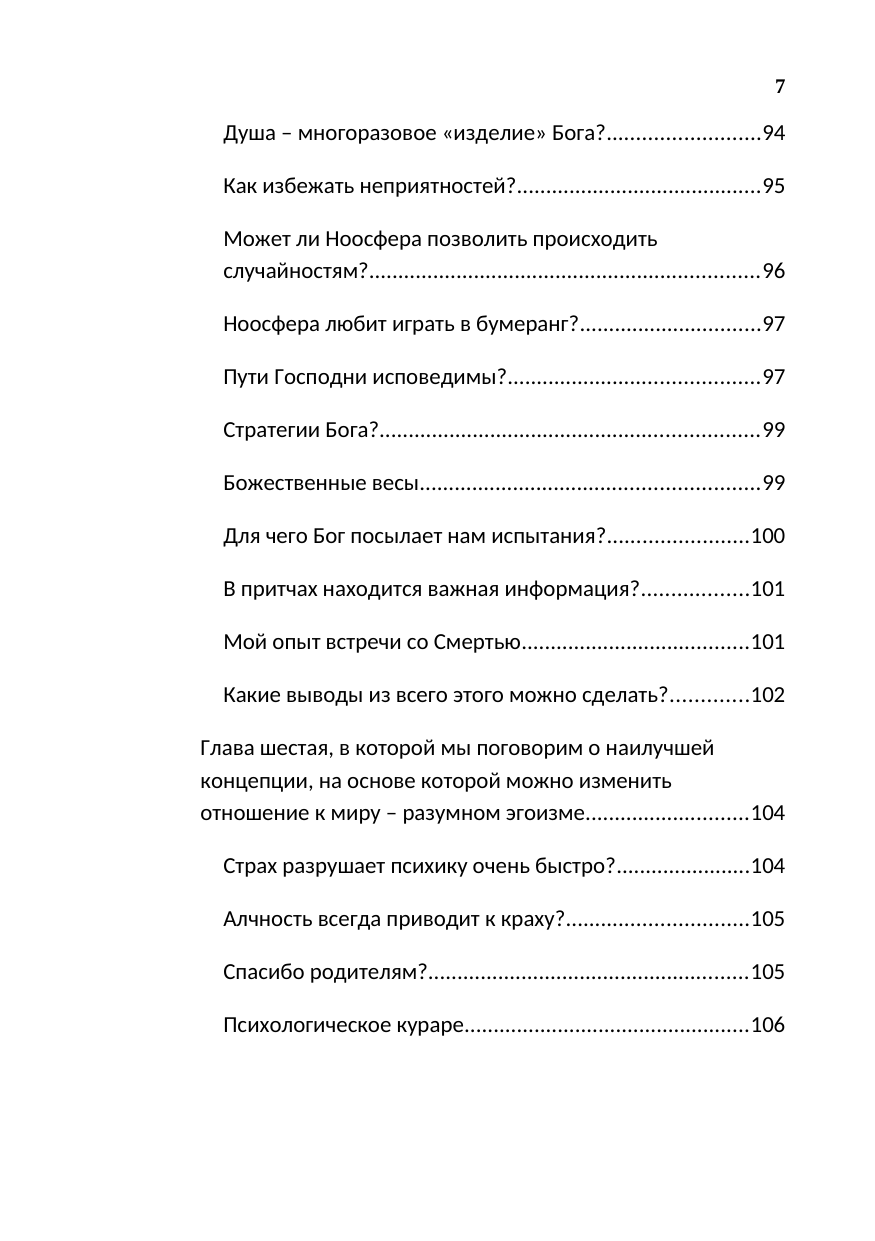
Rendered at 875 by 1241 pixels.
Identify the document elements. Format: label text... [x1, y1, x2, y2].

text Спасибо родителям? 105 [223, 957, 785, 985]
text Алчность всегда приводит к краху? 105 [223, 904, 785, 932]
text Ноосфера любит играть в бумеранг? 97 [223, 309, 785, 337]
text Душа – многоразовое «изделие» Бога? 94 [223, 118, 785, 146]
text Стратегии Бога? 99 [223, 415, 785, 443]
text В притчах находится важная информация? 101 [223, 574, 785, 602]
text Какие выводы из всего этого можно сделать? 102 [223, 681, 785, 708]
text Страх разрушает психику очень быстро? 104 [223, 851, 785, 879]
text Божественные весы 99 [223, 468, 785, 496]
text Психологическое кураре 106 [223, 1010, 785, 1038]
text Для чего Бог посылает нам испытания? 100 [223, 521, 785, 549]
text Может ли Ноосфера позволить происходить случайностям? 96 [223, 224, 785, 284]
text Глава шестая, в которой мы поговорим о наилучшей концепции, на основе которой можно изменить отношение к миру – разумном эгоизме. 104 [200, 733, 785, 826]
text Как избежать неприятностей? 95 [223, 171, 785, 199]
text Мой опыт встречи со Смертью 101 [223, 627, 785, 656]
text Пути Господни исповедимы? 97 [223, 362, 785, 390]
